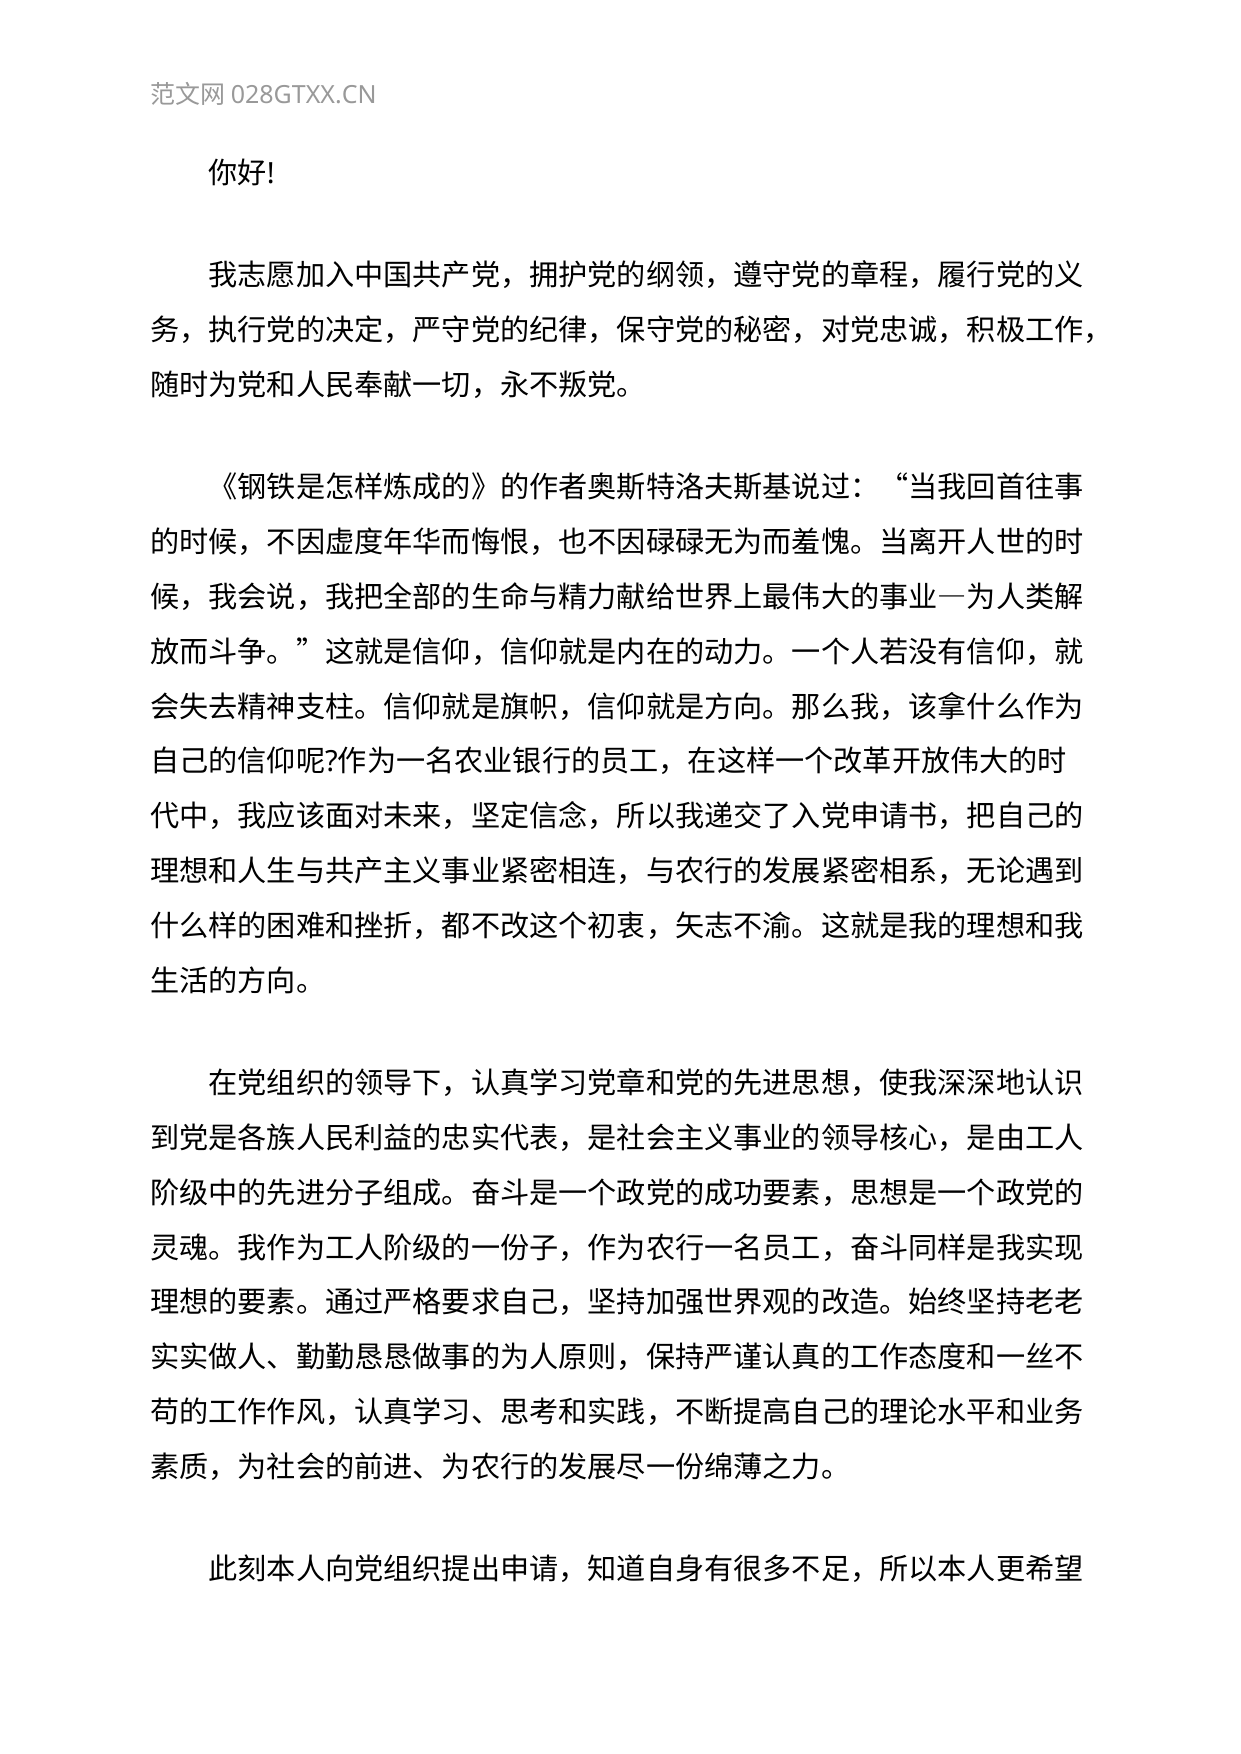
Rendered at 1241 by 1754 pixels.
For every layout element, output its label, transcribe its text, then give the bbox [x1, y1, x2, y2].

text 在党组织的领导下，认真学习党章和党的先进思想，使我深深地认识到党是各族人民利益的忠实代表，是社会主义事业的领导核心，是由工人阶级中的先进分子组成。奋斗是一个政党的成功要素，思想是一个政党的灵魂。我作为工人阶级的一份子，作为农行一名员工，奋斗同样是我实现理想的要素。通过严格要求自己，坚持加强世界观的改造。始终坚持老老实实做人、勤勤恳恳做事的为人原则，保持严谨认真的工作态度和一丝不苟的工作作风，认真学习、思考和实践，不断提高自己的理论水平和业务素质，为社会的前进、为农行的发展尽一份绵薄之力。 [150, 1059, 1090, 1486]
text 你好! [150, 150, 1090, 192]
text 《钢铁是怎样炼成的》的作者奥斯特洛夫斯基说过：“当我回首往事的时候，不因虚度年华而悔恨，也不因碌碌无为而羞愧。当离开人世的时候，我会说，我把全部的生命与精力献给世界上最伟大的事业—为人类解放而斗争。”这就是信仰，信仰就是内在的动力。一个人若没有信仰，就会失去精神支柱。信仰就是旗帜，信仰就是方向。那么我，该拿什么作为自己的信仰呢?作为一名农业银行的员工，在这样一个改革开放伟大的时代中，我应该面对未来，坚定信念，所以我递交了入党申请书，把自己的理想和人生与共产主义事业紧密相连，与农行的发展紧密相系，无论遇到什么样的困难和挫折，都不改这个初衷，矢志不渝。这就是我的理想和我生活的方向。 [150, 463, 1090, 1000]
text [150, 1546, 1090, 1588]
text 我志愿加入中国共产党，拥护党的纲领，遵守党的章程，履行党的义务，执行党的决定，严守党的纪律，保守党的秘密，对党忠诚，积极工作，随时为党和人民奉献一切，永不叛党。 [150, 252, 1090, 404]
